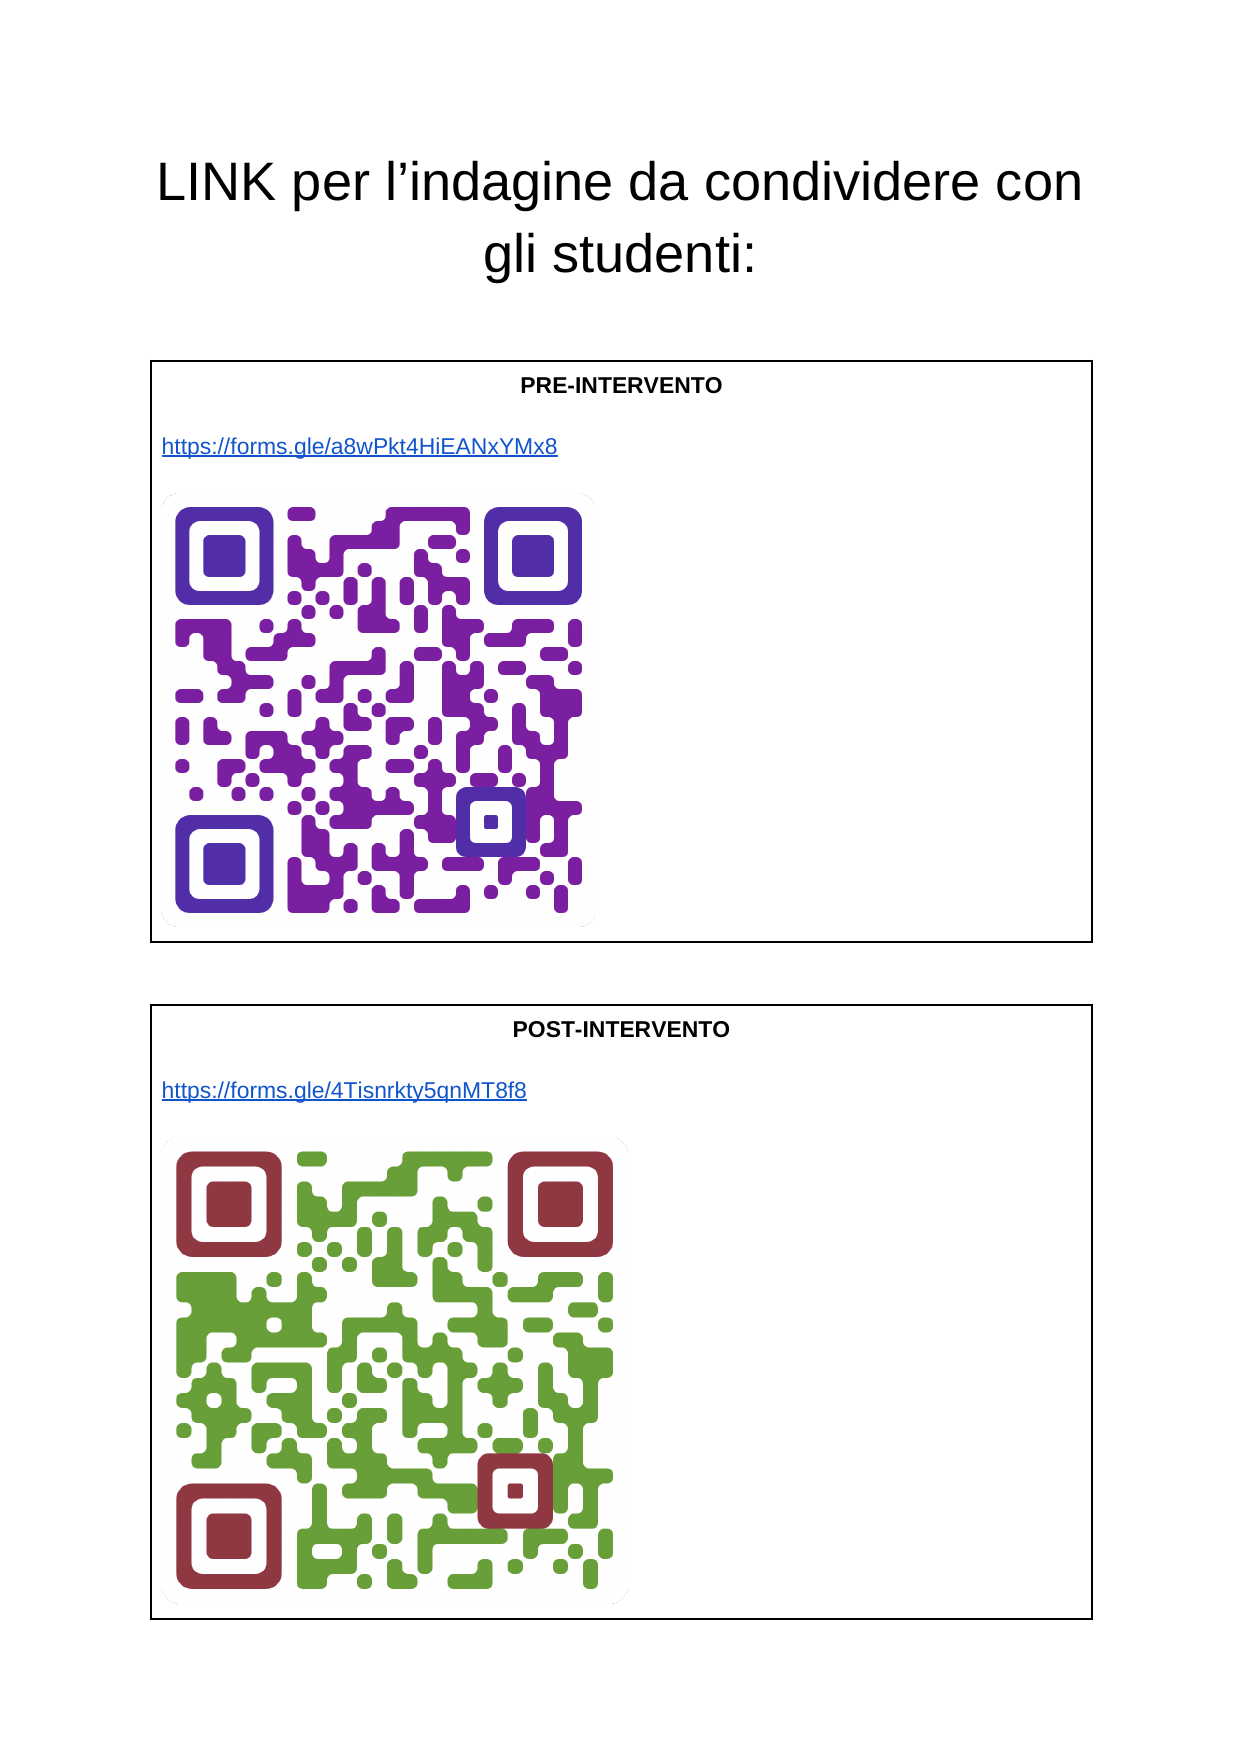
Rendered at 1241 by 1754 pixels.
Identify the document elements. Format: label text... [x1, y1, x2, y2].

picture [161, 493, 596, 927]
table_header PRE-INTERVENTO https://forms.gle/a8wPkt4HiEANxYMx8 [152, 362, 1091, 941]
picture [161, 1137, 628, 1604]
table_header POST-INTERVENTO https://forms.gle/4Tisnrkty5qnMT8f8 [152, 1006, 1091, 1617]
title LINK per l’indagine da condividere con gli studenti: [150, 150, 1090, 284]
